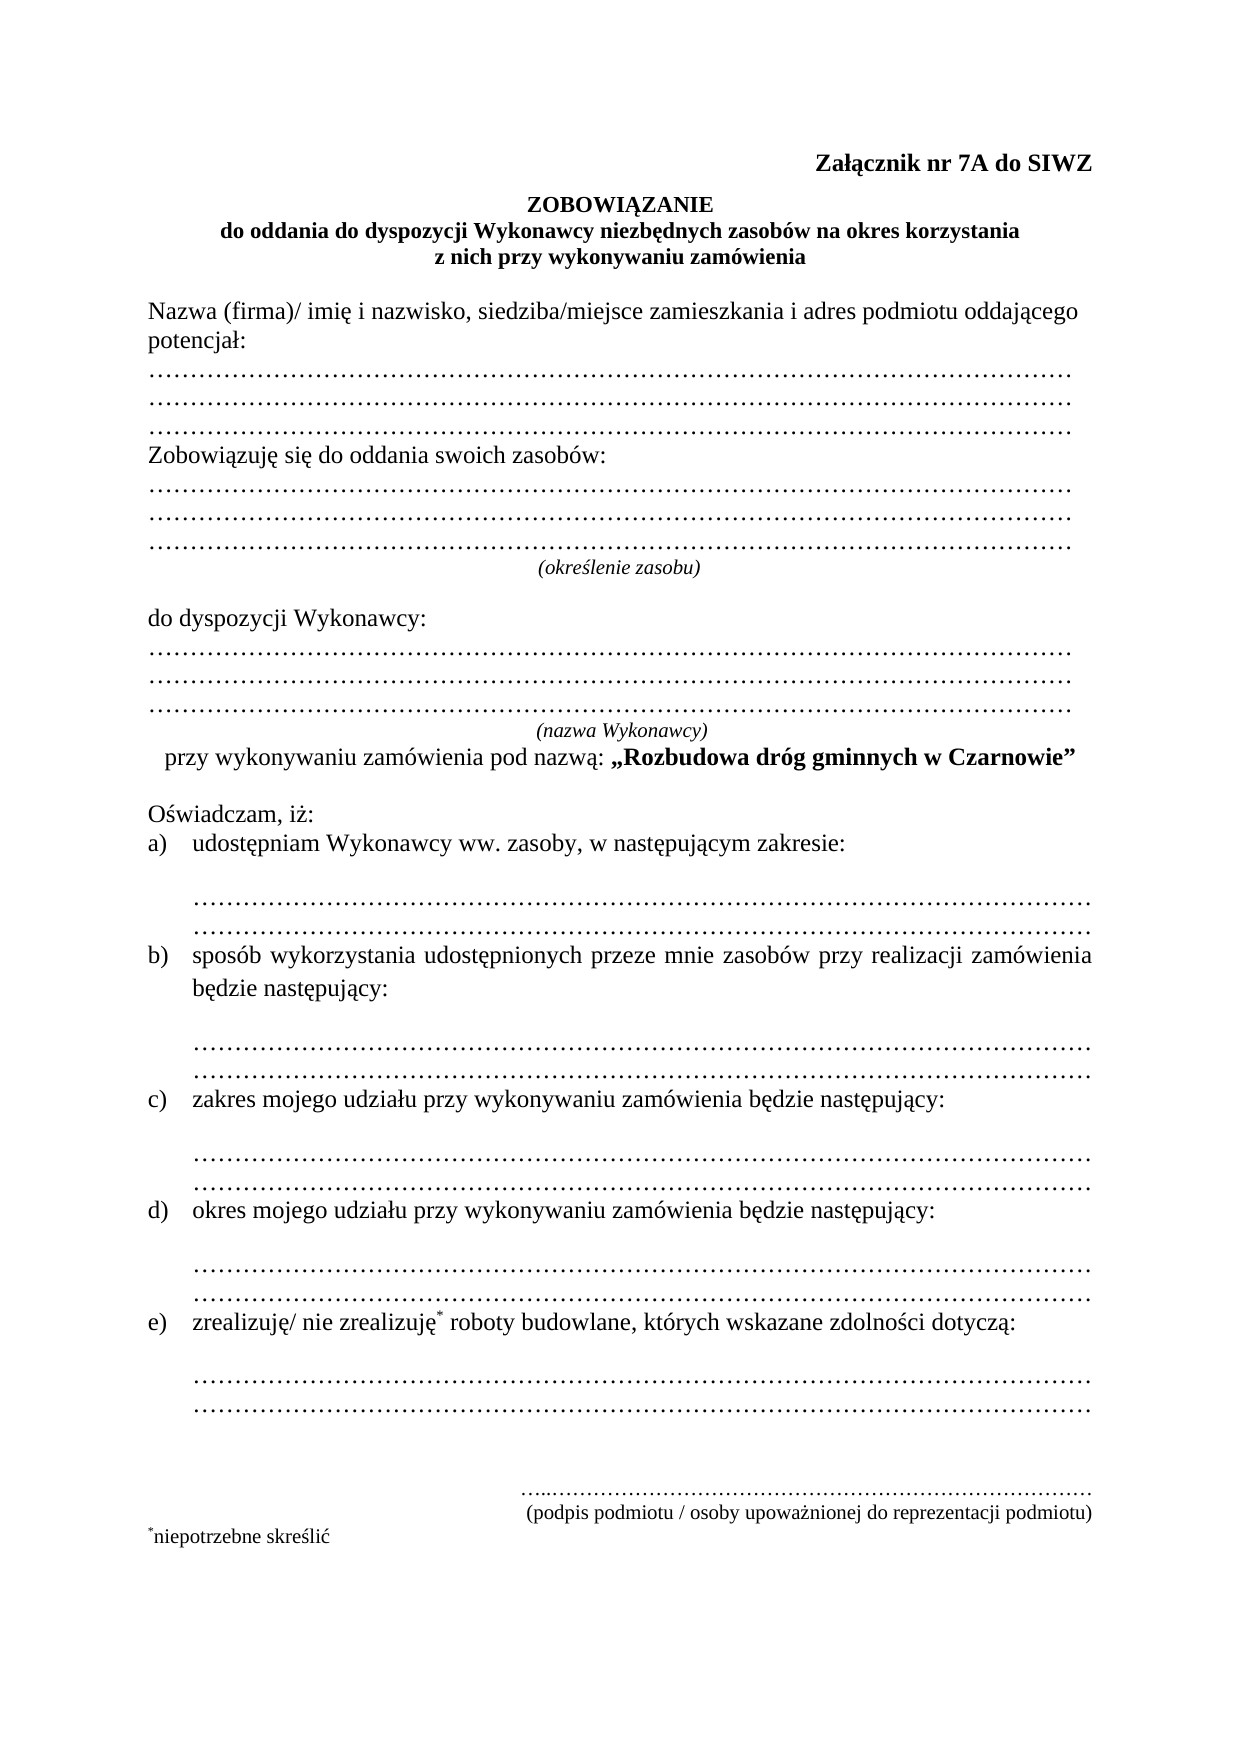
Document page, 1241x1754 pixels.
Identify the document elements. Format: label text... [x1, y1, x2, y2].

text (podpis podmiotu / osoby upoważnionej do reprezentacji podmiotu) [148, 1500, 1093, 1524]
list udostępniam Wykonawcy ww. zasoby, w następującym zakresie: [148, 828, 1093, 857]
list zakres mojego udziału przy wykonywaniu zamówienia będzie następujący: [148, 1084, 1093, 1113]
text przy wykonywaniu zamówienia pod nazwą: „Rozbudowa dróg gminnych w Czarnowie” [148, 742, 1093, 771]
text ……………………………………………………………………………………………………………………………………………………………………………………………………………………………………………………………………………………………………… [148, 632, 1093, 718]
text do oddania do dyspozycji Wykonawcy niezbędnych zasobów na okres korzystania z nich przy wykonywaniu zamówienia [148, 217, 1093, 270]
text ……………………………………………………………………………………………………………………………………………………………………………………………………………………………………………………………………………………………………… [148, 469, 1093, 555]
text Oświadczam, iż: [148, 799, 1093, 828]
text ……………………………………………………………………………………………………………………………………………………………………………………………………………………………………………………………………………………………………… [148, 354, 1093, 440]
text (określenie zasobu) [148, 555, 1093, 579]
text ……………………………………………………………………………………………………………………………………………………………………………………………… [192, 1138, 1093, 1195]
text Zobowiązuję się do oddania swoich zasobów: [148, 440, 1093, 469]
text ZOBOWIĄZANIE [148, 191, 1093, 217]
text …..…………………………………………………………………… [148, 1476, 1093, 1500]
text ……………………………………………………………………………………………………………………………………………………………………………………………… [192, 1361, 1093, 1418]
list sposób wykorzystania udostępnionych przeze mnie zasobów przy realizacji zamówienia będzie następujący: [148, 940, 1093, 1001]
text ……………………………………………………………………………………………………………………………………………………………………………………………… [192, 1027, 1093, 1084]
text *niepotrzebne skreślić [148, 1524, 1093, 1548]
text (nazwa Wykonawcy) [148, 718, 1093, 742]
text Nazwa (firma)/ imię i nazwisko, siedziba/miejsce zamieszkania i adres podmiotu oddającego potencjał: [148, 296, 1093, 354]
text ……………………………………………………………………………………………………………………………………………………………………………………………… [192, 882, 1093, 940]
list zrealizuję/ nie zrealizuję* roboty budowlane, których wskazane zdolności dotyczą: [148, 1307, 1093, 1336]
list okres mojego udziału przy wykonywaniu zamówienia będzie następujący: [148, 1195, 1093, 1224]
text do dyspozycji Wykonawcy: [148, 603, 1093, 632]
text Załącznik nr 7A do SIWZ [148, 148, 1093, 176]
text ……………………………………………………………………………………………………………………………………………………………………………………………… [192, 1249, 1093, 1307]
